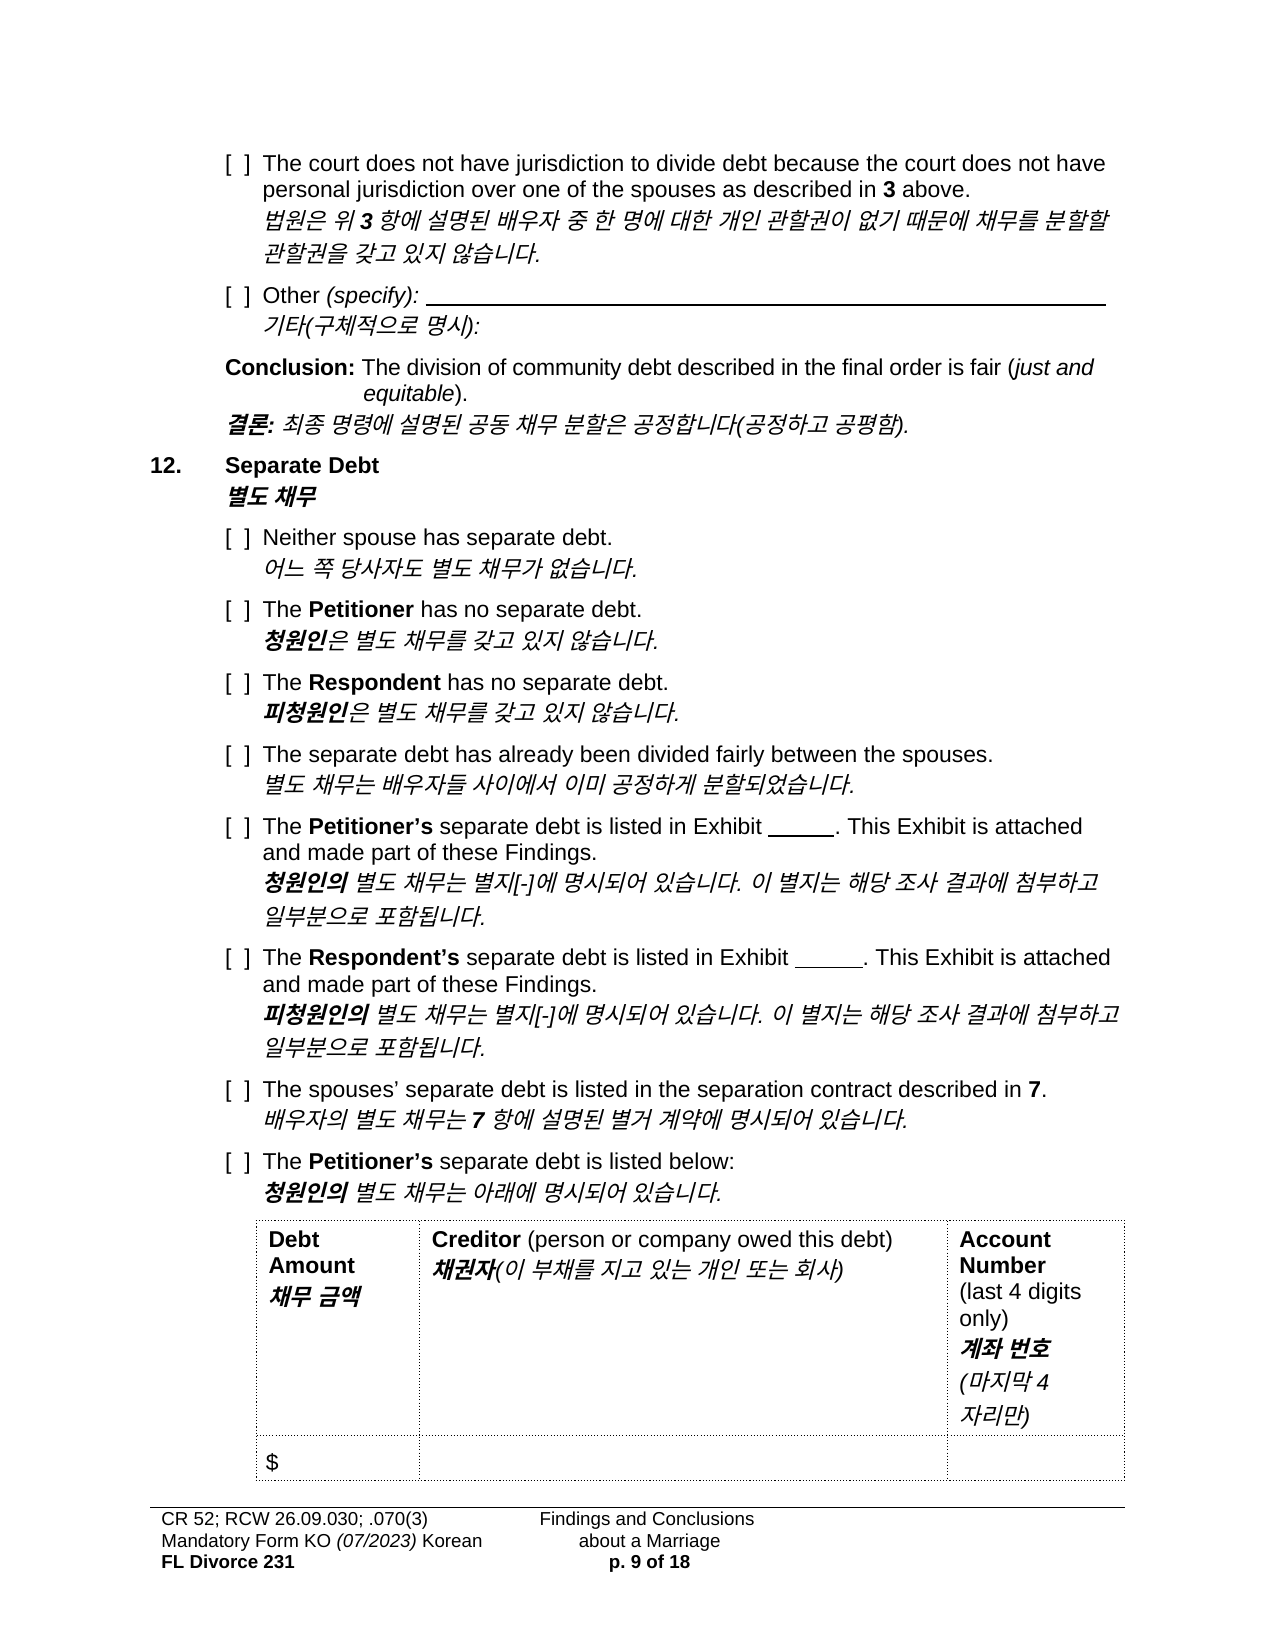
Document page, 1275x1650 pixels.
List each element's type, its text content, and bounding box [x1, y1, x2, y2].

text 기타(구체적으로 명시): [225, 308, 1125, 341]
text 청원인은 별도 채무를 갖고 있지 않습니다. [262, 623, 1125, 656]
text 청원인의 별도 채무는 별지[-]에 명시되어 있습니다. 이 별지는 해당 조사 결과에 첨부하고 일부분으로 포함됩니다. [225, 865, 1125, 932]
text [ ] The court does not have jurisdiction to divide debt because the court does not have personal jurisdiction over one of the spouses as described in 3 above. [225, 150, 1125, 203]
text 배우자의 별도 채무는 7 항에 설명된 별거 계약에 명시되어 있습니다. [262, 1102, 1125, 1136]
text 청원인의 별도 채무는 아래에 명시되어 있습니다. [262, 1174, 1125, 1208]
text 어느 쪽 당사자도 별도 채무가 없습니다. [262, 551, 1125, 584]
text 법원은 위 3항에 설명된 배우자 중 한 명에 대한 개인 관할권이 없기 때문에 채무를 분할할 관할권을 갖고 있지 않습니다. [262, 203, 1125, 269]
text [ ] The Petitioner’s separate debt is listed below: [225, 1148, 1125, 1174]
text [ ] The Petitioner’s separate debt is listed in Exhibit . This Exhibit is attached and made part of these Findings. [225, 813, 1125, 865]
table_cell $ [256, 1435, 419, 1480]
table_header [420, 1220, 947, 1435]
table_cell [947, 1435, 1124, 1480]
table_header Debt Amount 채무 금액 [256, 1220, 419, 1435]
list 12. Separate Debt [150, 452, 1125, 478]
text [ ] The separate debt has already been divided fairly between the spouses. [225, 741, 1125, 767]
text 피청원인의 별도 채무는 별지[-]에 명시되어 있습니다. 이 별지는 해당 조사 결과에 첨부하고 일부분으로 포함됩니다. [225, 997, 1125, 1063]
text 결론: 최종 명령에 설명된 공동 채무 분할은 공정합니다(공정하고 공평함). [225, 406, 1125, 440]
text [ ] The spouses’ separate debt is listed in the separation contract described in 7. [225, 1076, 1125, 1102]
list 별도 채무 [225, 478, 1125, 512]
text 별도 채무는 배우자들 사이에서 이미 공정하게 분할되었습니다. [262, 767, 1125, 800]
text [ ] The Respondent has no separate debt. [225, 668, 1125, 695]
text [ ] The Respondent’s separate debt is listed in Exhibit . This Exhibit is attached and made part of these Findings. [225, 944, 1125, 997]
text [ ] The Petitioner has no separate debt. [225, 596, 1125, 623]
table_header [947, 1220, 1124, 1435]
table_cell [420, 1435, 947, 1480]
text Conclusion: The division of community debt described in the final order is fair (just and equitable). [225, 354, 1125, 406]
text [ ] Neither spouse has separate debt. [225, 524, 1125, 551]
text [ ] Other (specify): [225, 282, 1125, 308]
text 피청원인은 별도 채무를 갖고 있지 않습니다. [262, 695, 1125, 728]
